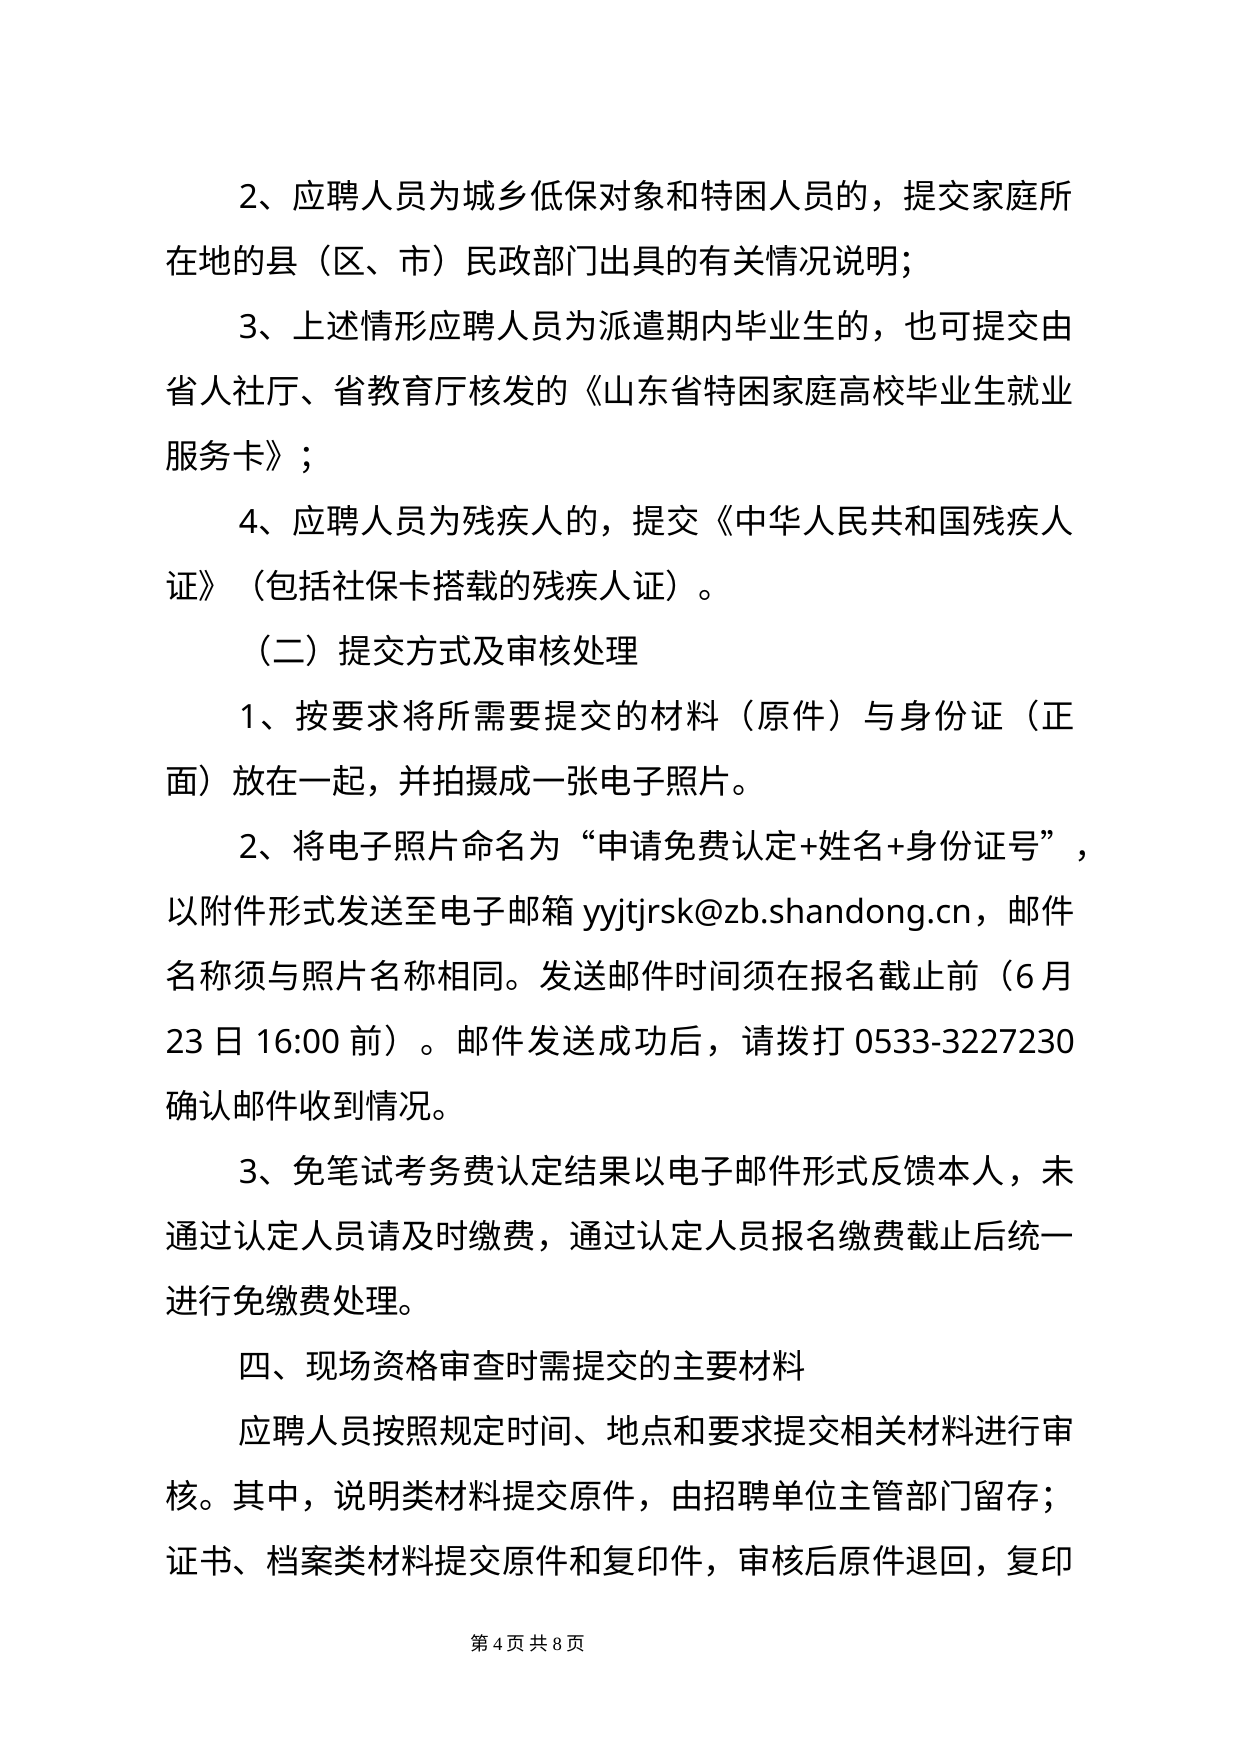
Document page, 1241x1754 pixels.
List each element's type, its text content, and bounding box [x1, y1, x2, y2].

text 3、上述情形应聘人员为派遣期内毕业生的，也可提交由省人社厅、省教育厅核发的《山东省特困家庭高校毕业生就业服务卡》； [165, 292, 1075, 487]
text 2、应聘人员为城乡低保对象和特困人员的，提交家庭所在地的县（区、市）民政部门出具的有关情况说明； [165, 162, 1075, 292]
text 1、按要求将所需要提交的材料（原件）与身份证（正面）放在一起，并拍摄成一张电子照片。 [165, 682, 1075, 812]
text （二）提交方式及审核处理 [165, 617, 1075, 682]
text 3、免笔试考务费认定结果以电子邮件形式反馈本人，未通过认定人员请及时缴费，通过认定人员报名缴费截止后统一进行免缴费处理。 [165, 1137, 1075, 1332]
text 2、将电子照片命名为“申请免费认定+姓名+身份证号”，以附件形式发送至电子邮箱yyjtjrsk@zb.shandong.cn，邮件名称须与照片名称相同。发送邮件时间须在报名截止前（6月23日16:00前）。邮件发送成功后，请拨打0533-3227230确认邮件收到情况。 [165, 812, 1075, 1137]
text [165, 1397, 1075, 1592]
text 4、应聘人员为残疾人的，提交《中华人民共和国残疾人证》（包括社保卡搭载的残疾人证）。 [165, 487, 1075, 617]
text 四、现场资格审查时需提交的主要材料 [165, 1332, 1075, 1397]
